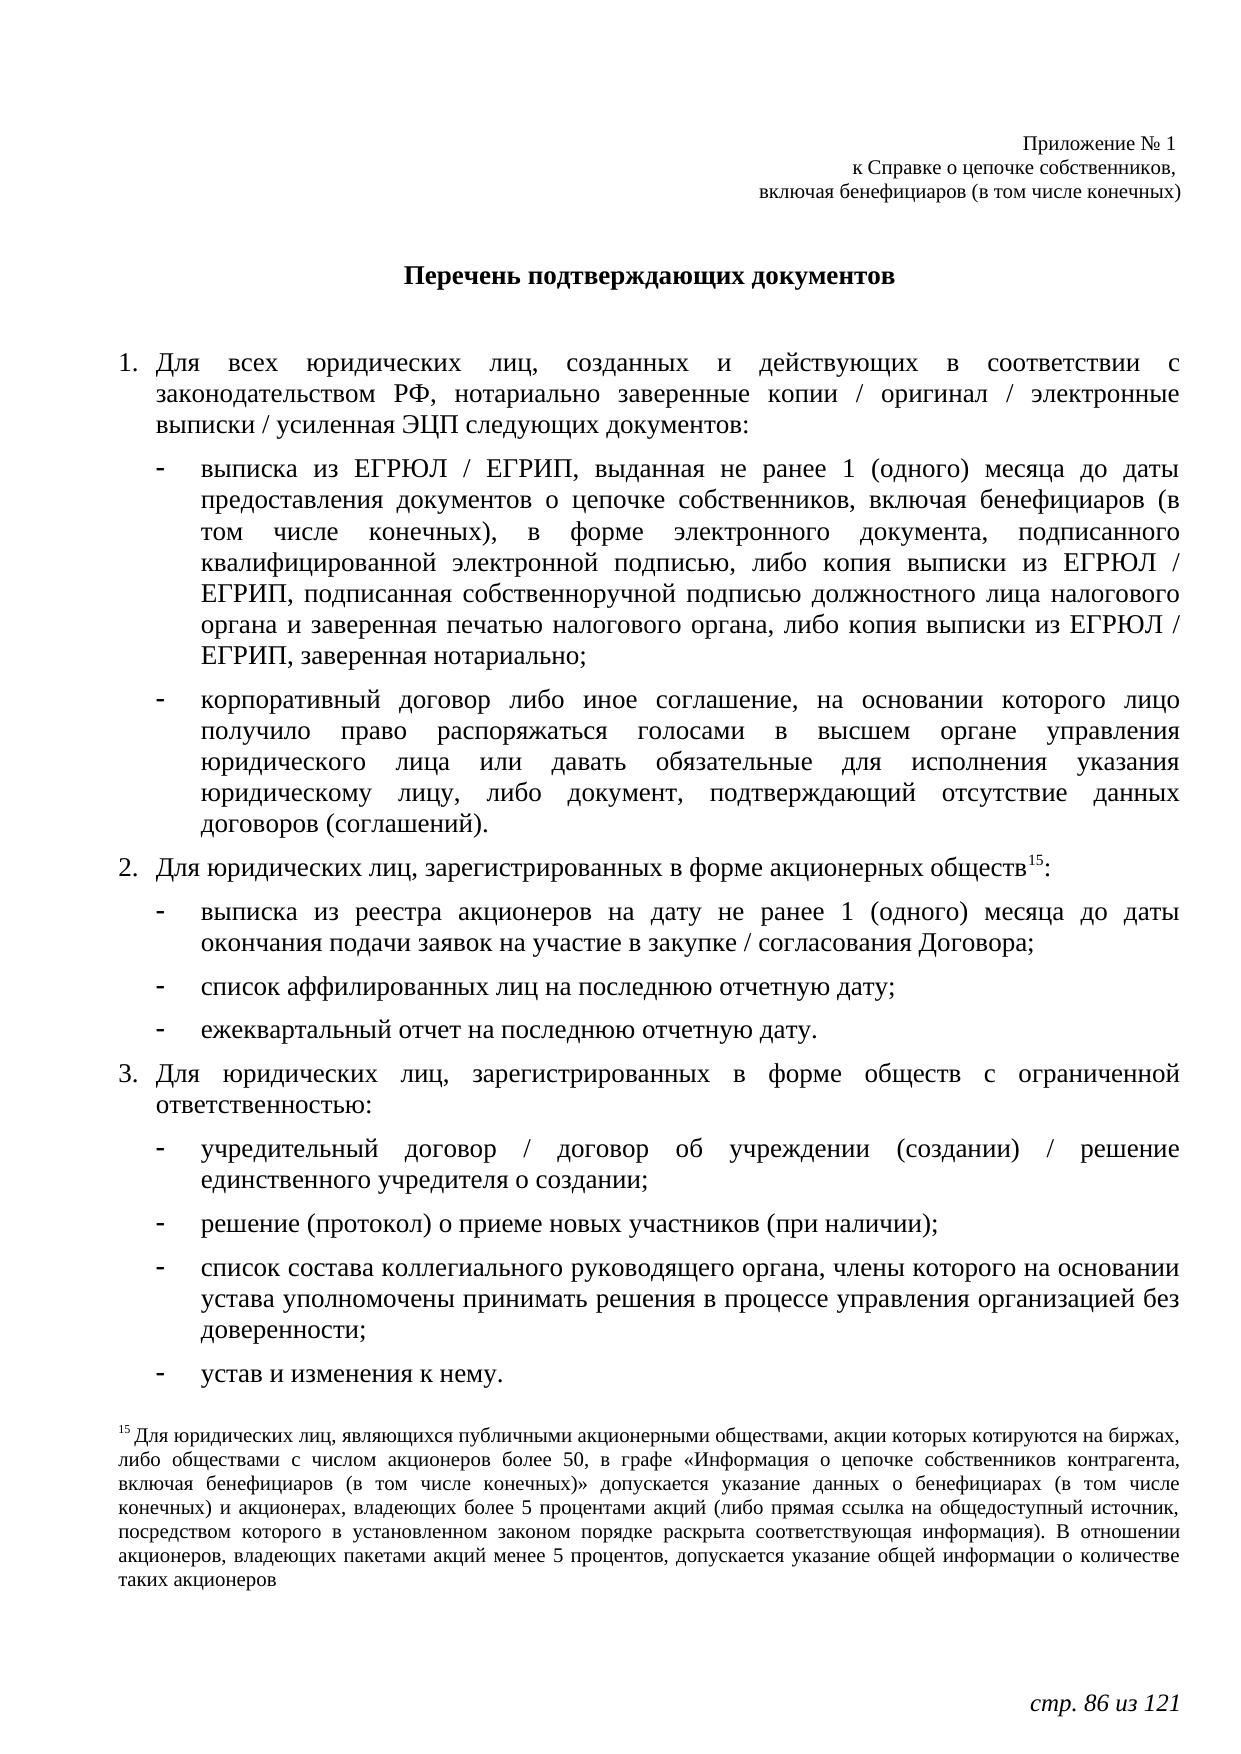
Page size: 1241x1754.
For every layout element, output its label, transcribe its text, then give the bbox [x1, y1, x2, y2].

list корпоративный договор либо иное соглашение, на основании которого лицо получило право распоряжаться голосами в высшем органе управления юридического лица или давать обязательные для исполнения указания юридическому лицу, либо документ, подтверждающий отсутствие данных договоров (соглашений). [156, 683, 1181, 839]
list выписка из ЕГРЮЛ / ЕГРИП, выданная не ранее 1 (одного) месяца до даты предоставления документов о цепочке собственников, включая бенефициаров (в том числе конечных), в форме электронного документа, подписанного квалифицированной электронной подписью, либо копия выписки из ЕГРЮЛ / ЕГРИП, подписанная собственноручной подписью должностного лица налогового органа и заверенная печатью налогового органа, либо копия выписки из ЕГРЮЛ / ЕГРИП, заверенная нотариально; [156, 452, 1181, 670]
list решение (протокол) о приеме новых участников (при наличии); [156, 1207, 1181, 1238]
list выписка из реестра акционеров на дату не ранее 1 (одного) месяца до даты окончания подачи заявок на участие в закупке / согласования Договора; [156, 895, 1181, 957]
list учредительный договор / договор об учреждении (создании) / решение единственного учредителя о создании; [156, 1132, 1181, 1194]
list устав и изменения к нему. [156, 1357, 1181, 1388]
list Для юридических лиц, зарегистрированных в форме акционерных обществ: [118, 851, 1181, 882]
list список аффилированных лиц на последнюю отчетную дату; [156, 970, 1181, 1001]
list Для всех юридических лиц, созданных и действующих в соответствии с законодательством РФ, нотариально заверенные копии / оригинал / электронные выписки / усиленная ЭЦП следующих документов: [118, 346, 1181, 440]
text Приложение № 1 к Справке о цепочке собственников, включая бенефициаров (в том числе конечных) [118, 131, 1181, 203]
list Для юридических лиц, зарегистрированных в форме обществ с ограниченной ответственностью: [118, 1057, 1181, 1119]
list ежеквартальный отчет на последнюю отчетную дату. [156, 1013, 1181, 1045]
text Перечень подтверждающих документов [118, 259, 1181, 290]
